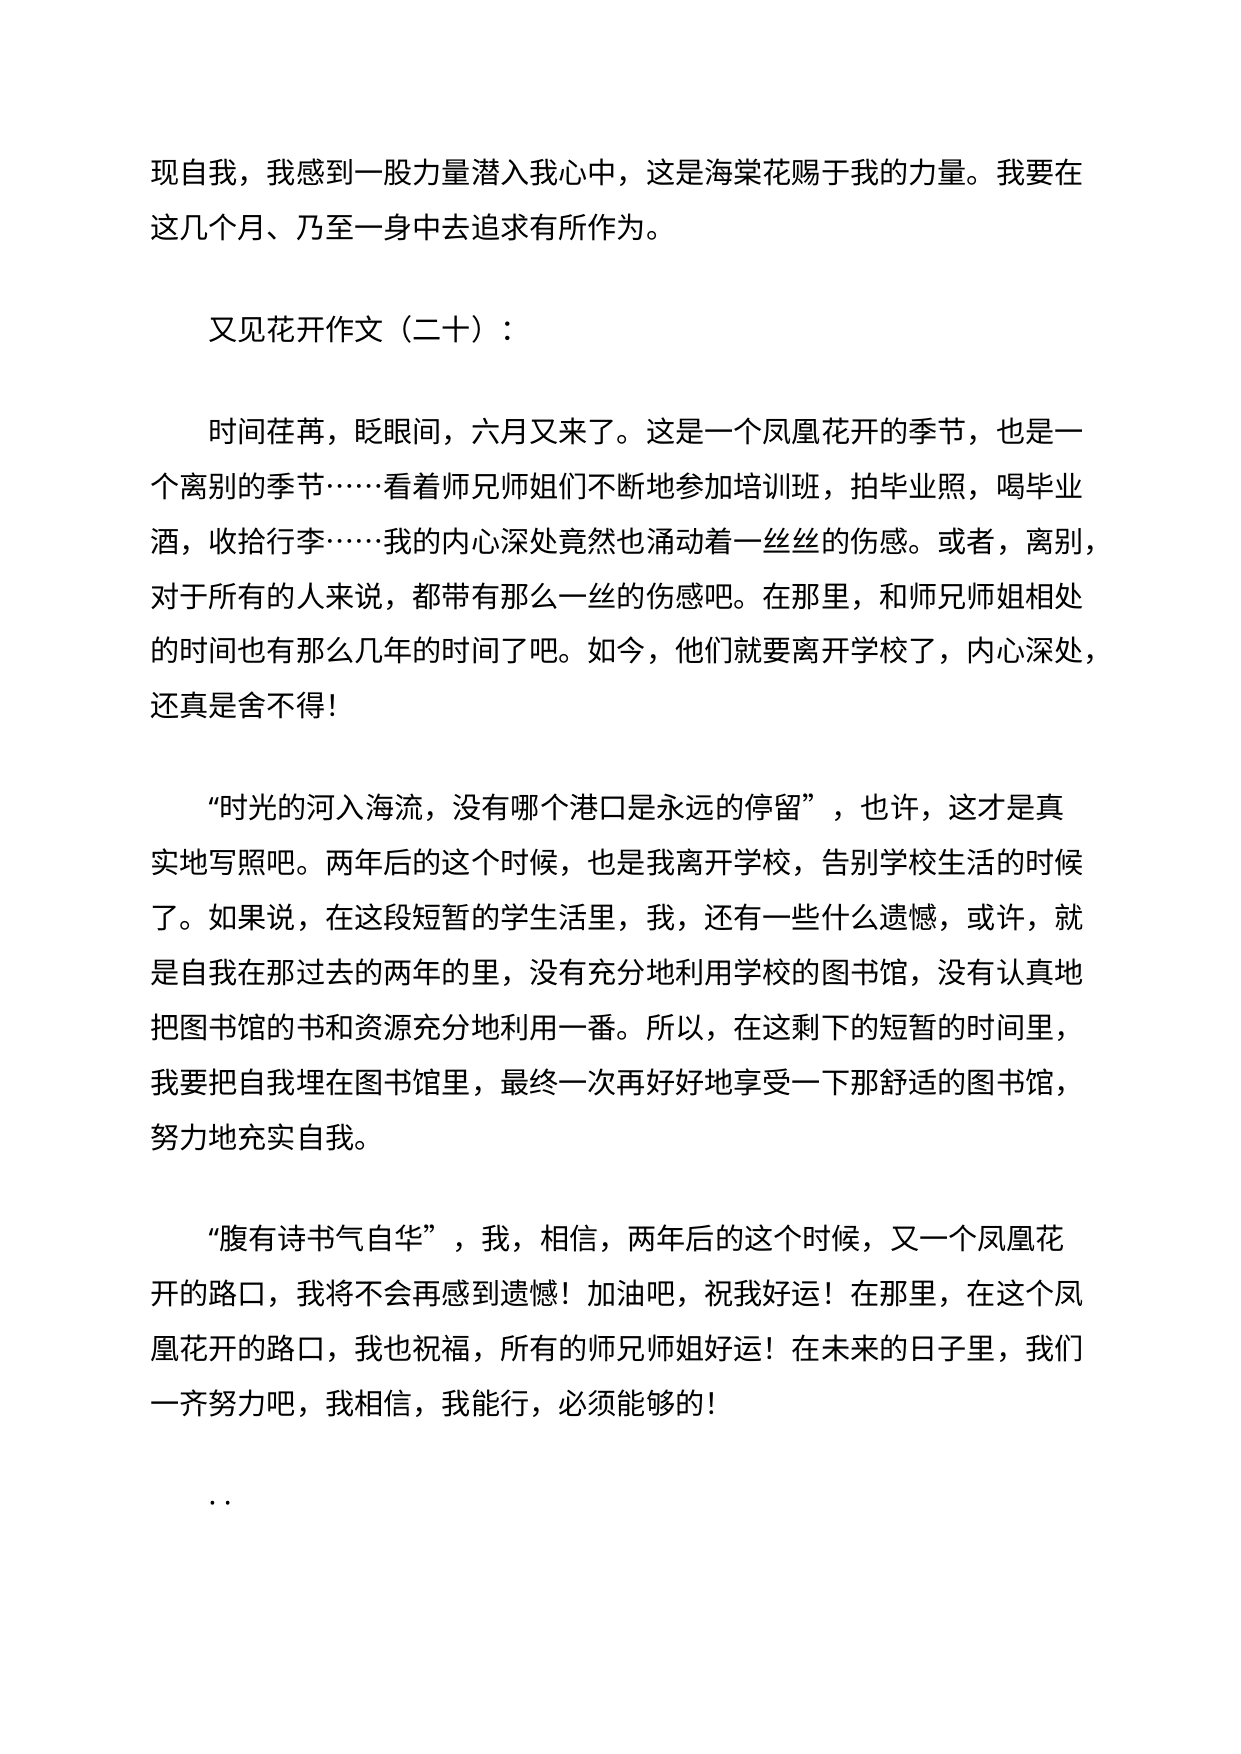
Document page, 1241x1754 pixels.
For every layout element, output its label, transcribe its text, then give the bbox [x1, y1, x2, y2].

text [150, 150, 1090, 247]
text 时间荏苒，眨眼间，六月又来了。这是一个凤凰花开的季节，也是一个离别的季节……看着师兄师姐们不断地参加培训班，拍毕业照，喝毕业酒，收拾行李……我的内心深处竟然也涌动着一丝丝的伤感。或者，离别，对于所有的人来说，都带有那么一丝的伤感吧。在那里，和师兄师姐相处的时间也有那么几年的时间了吧。如今，他们就要离开学校了，内心深处，还真是舍不得！ [150, 408, 1090, 725]
text 又见花开作文（二十）： [150, 307, 1090, 349]
text “时光的河入海流，没有哪个港口是永远的停留”，也许，这才是真实地写照吧。两年后的这个时候，也是我离开学校，告别学校生活的时候了。如果说，在这段短暂的学生活里，我，还有一些什么遗憾，或许，就是自我在那过去的两年的里，没有充分地利用学校的图书馆，没有认真地把图书馆的书和资源充分地利用一番。所以，在这剩下的短暂的时间里，我要把自我埋在图书馆里，最终一次再好好地享受一下那舒适的图书馆，努力地充实自我。 [150, 785, 1090, 1156]
text “腹有诗书气自华”，我，相信，两年后的这个时候，又一个凤凰花开的路口，我将不会再感到遗憾！加油吧，祝我好运！在那里，在这个凤凰花开的路口，我也祝福，所有的师兄师姐好运！在未来的日子里，我们一齐努力吧，我相信，我能行，必须能够的！ [150, 1216, 1090, 1423]
text · · [150, 1482, 1090, 1522]
